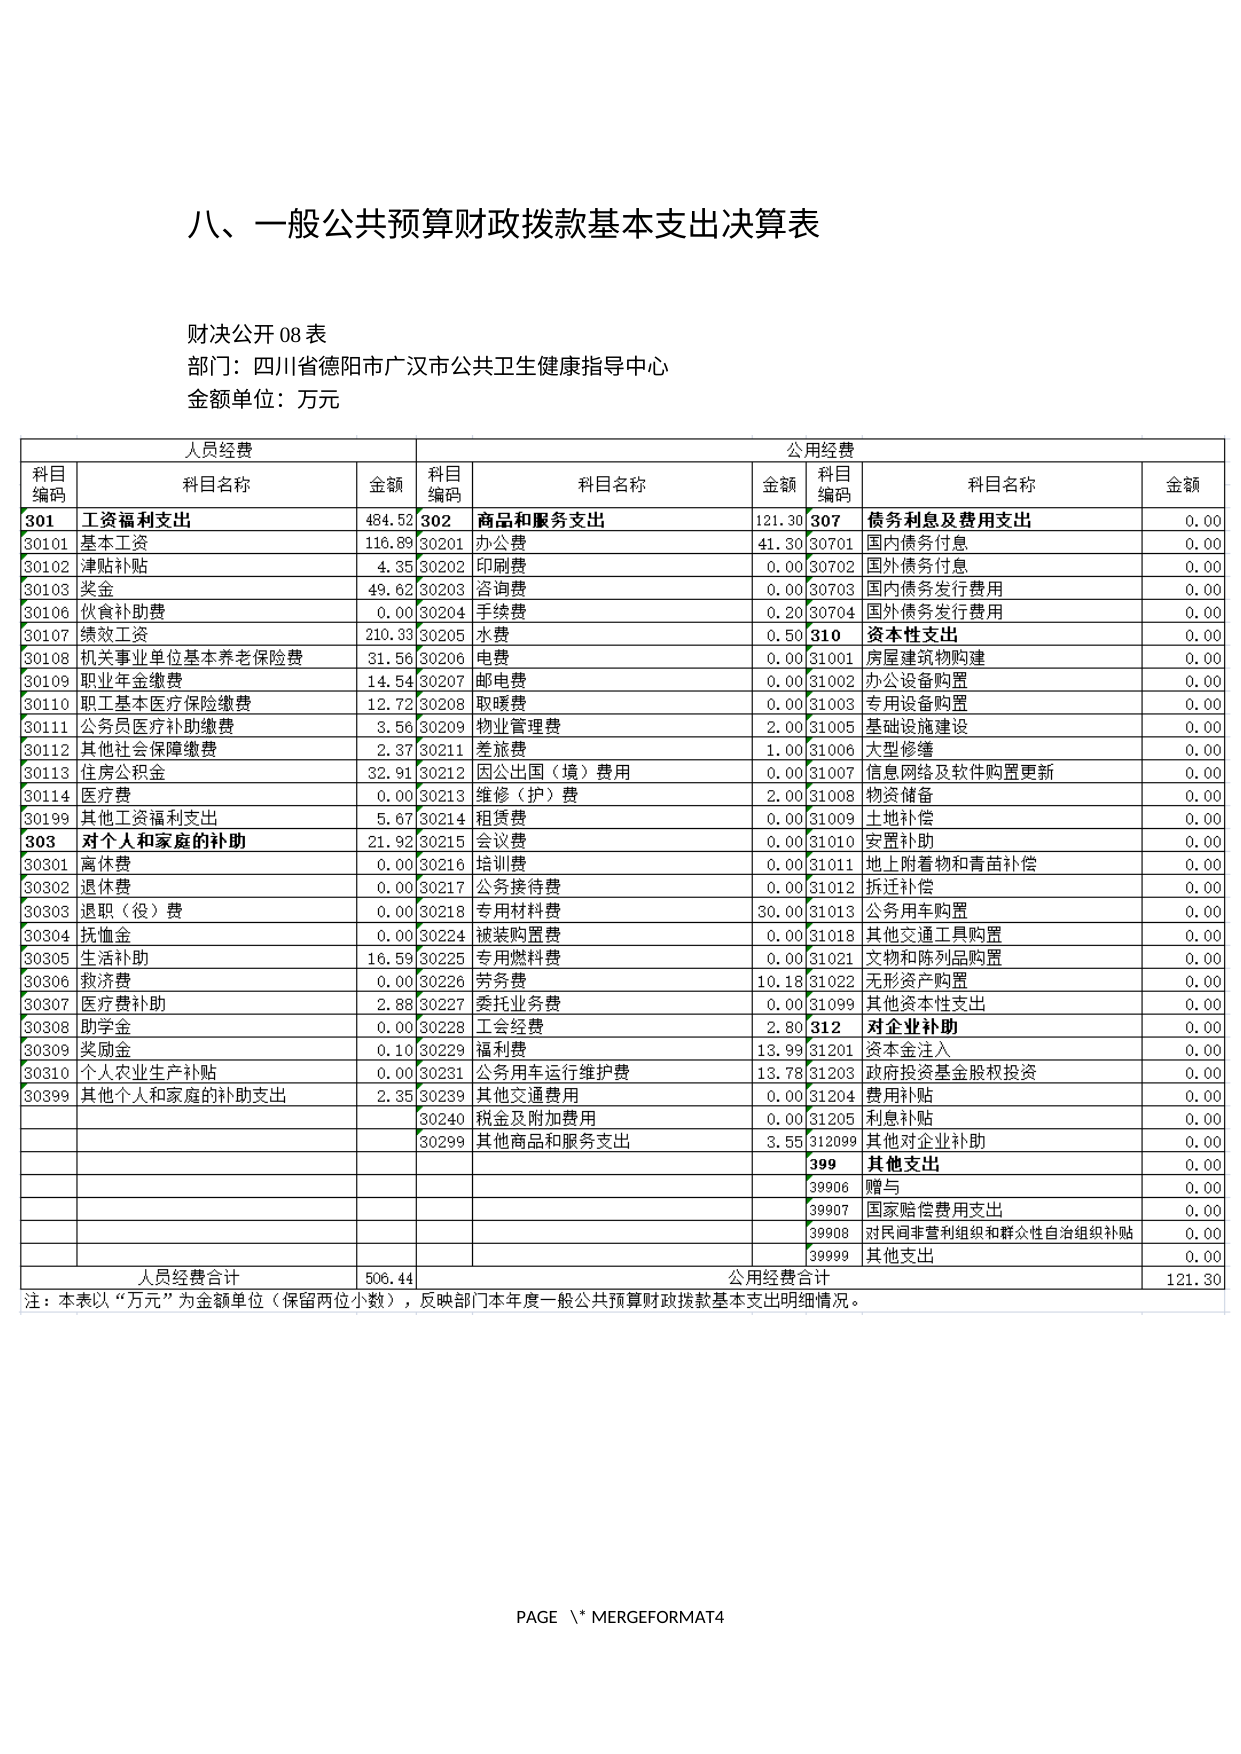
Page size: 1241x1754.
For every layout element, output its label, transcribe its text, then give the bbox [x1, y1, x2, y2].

list 金额单位：万元 [187, 381, 1053, 414]
list 部门：四川省德阳市广汉市公共卫生健康指导中心 [187, 349, 1053, 381]
picture [18, 435, 1231, 1314]
list 财决公开08表 [187, 316, 1053, 349]
subtitle 八、一般公共预算财政拨款基本支出决算表 [187, 189, 1053, 254]
